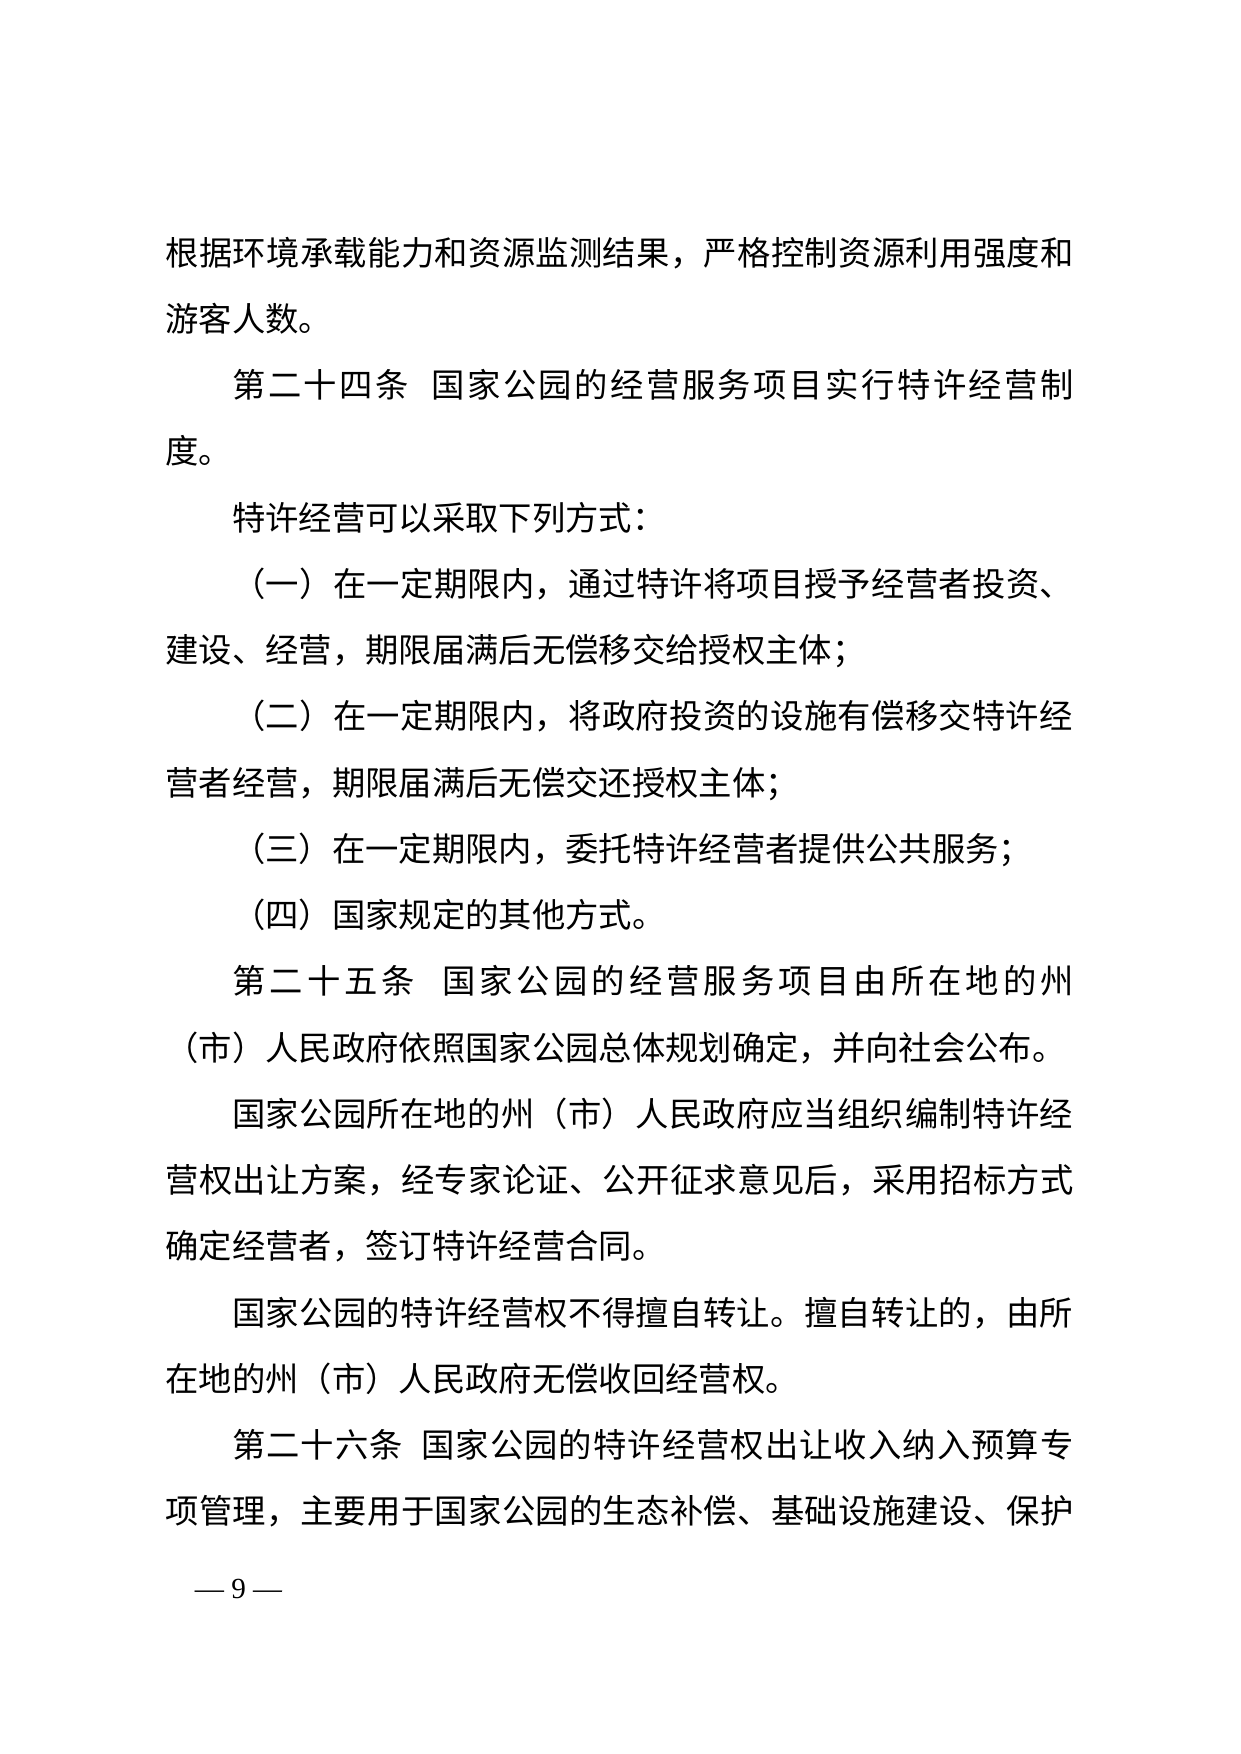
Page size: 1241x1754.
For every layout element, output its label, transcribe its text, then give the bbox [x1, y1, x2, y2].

text 国家公园的特许经营权不得擅自转让。擅自转让的，由所在地的州（市）人民政府无偿收回经营权。 [165, 1277, 1075, 1410]
text 国家公园所在地的州（市）人民政府应当组织编制特许经营权出让方案，经专家论证、公开征求意见后，采用招标方式确定经营者，签订特许经营合同。 [165, 1079, 1075, 1277]
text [165, 1410, 1075, 1542]
text 第二十四条 国家公园的经营服务项目实行特许经营制度。 [165, 350, 1075, 482]
text （三）在一定期限内，委托特许经营者提供公共服务； [165, 814, 1075, 880]
text （一）在一定期限内，通过特许将项目授予经营者投资、建设、经营，期限届满后无偿移交给授权主体； [165, 549, 1075, 681]
text （二）在一定期限内，将政府投资的设施有偿移交特许经营者经营，期限届满后无偿交还授权主体； [165, 681, 1075, 814]
text （四）国家规定的其他方式。 [165, 880, 1075, 946]
text 第二十五条 国家公园的经营服务项目由所在地的州（市）人民政府依照国家公园总体规划确定，并向社会公布。 [165, 946, 1075, 1079]
text 特许经营可以采取下列方式： [165, 482, 1075, 549]
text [165, 217, 1075, 350]
